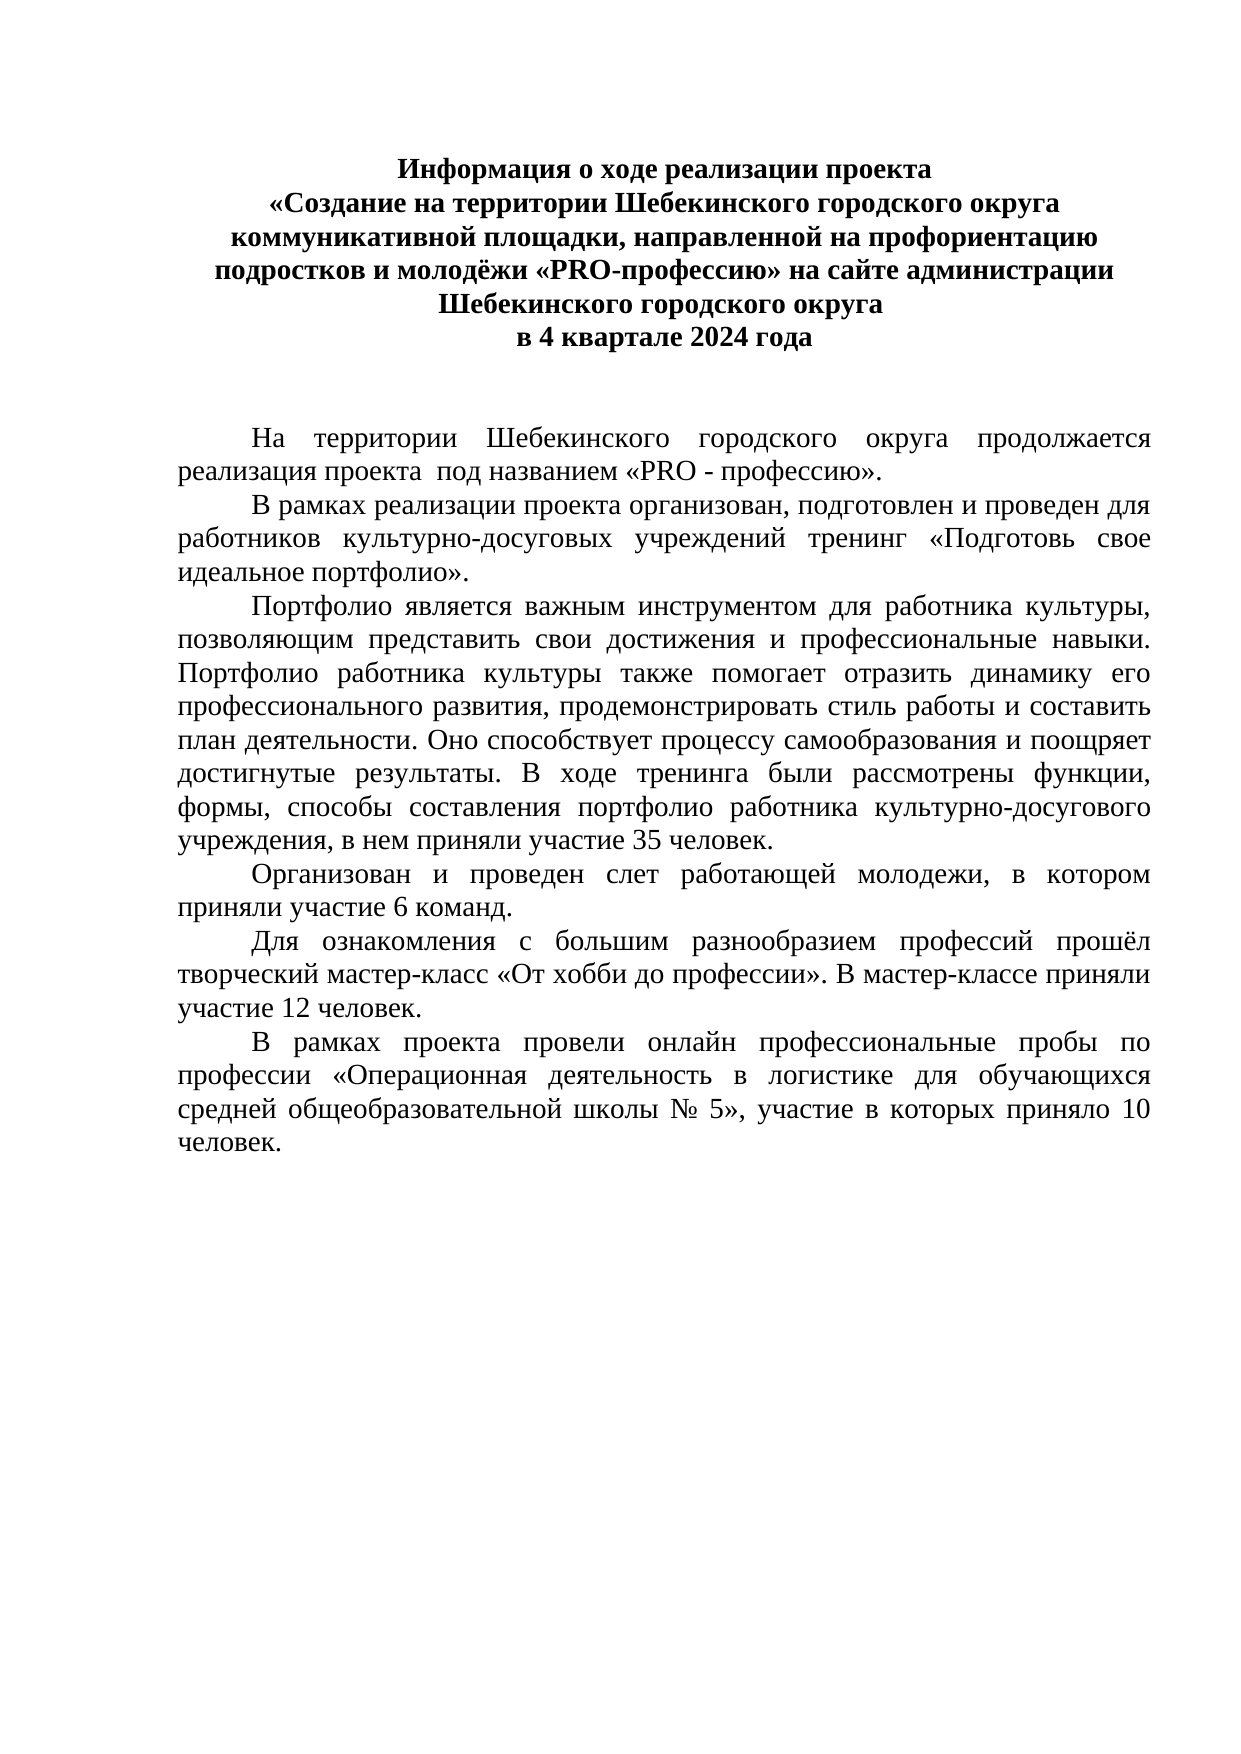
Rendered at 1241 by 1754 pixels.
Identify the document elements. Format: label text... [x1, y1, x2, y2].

text Для ознакомления с большим разнообразием профессий прошёл творческий мастер-класс «От хобби до профессии». В мастер-классе приняли участие 12 человек. [177, 923, 1152, 1024]
text Портфолио является важным инструментом для работника культуры, позволяющим представить свои достижения и профессиональные навыки. Портфолио работника культуры также помогает отразить динамику его профессионального развития, продемонстрировать стиль работы и составить план деятельности. Оно способствует процессу самообразования и поощряет достигнутые результаты. В ходе тренинга были рассмотрены функции, формы, способы составления портфолио работника культурно-досугового учреждения, в нем приняли участие 35 человек. [177, 588, 1152, 856]
text На территории Шебекинского городского округа продолжается реализация проекта под названием «PRO - профессию». [177, 420, 1152, 487]
text В рамках реализации проекта организован, подготовлен и проведен для работников культурно-досуговых учреждений тренинг «Подготовь свое идеальное портфолио». [177, 487, 1152, 588]
text «Создание на территории Шебекинского городского округа коммуникативной площадки, направленной на профориентацию подростков и молодёжи «PRO-профессию» на сайте администрации Шебекинского городского округа в 4 квартале 2024 года [177, 185, 1152, 353]
text Информация о ходе реализации проекта [177, 152, 1152, 185]
text Организован и проведен слет работающей молодежи, в котором приняли участие 6 команд. [177, 856, 1152, 923]
text В рамках проекта провели онлайн профессиональные пробы по профессии «Операционная деятельность в логистике для обучающихся средней общеобразовательной школы № 5», участие в которых приняло 10 человек. [177, 1024, 1152, 1158]
